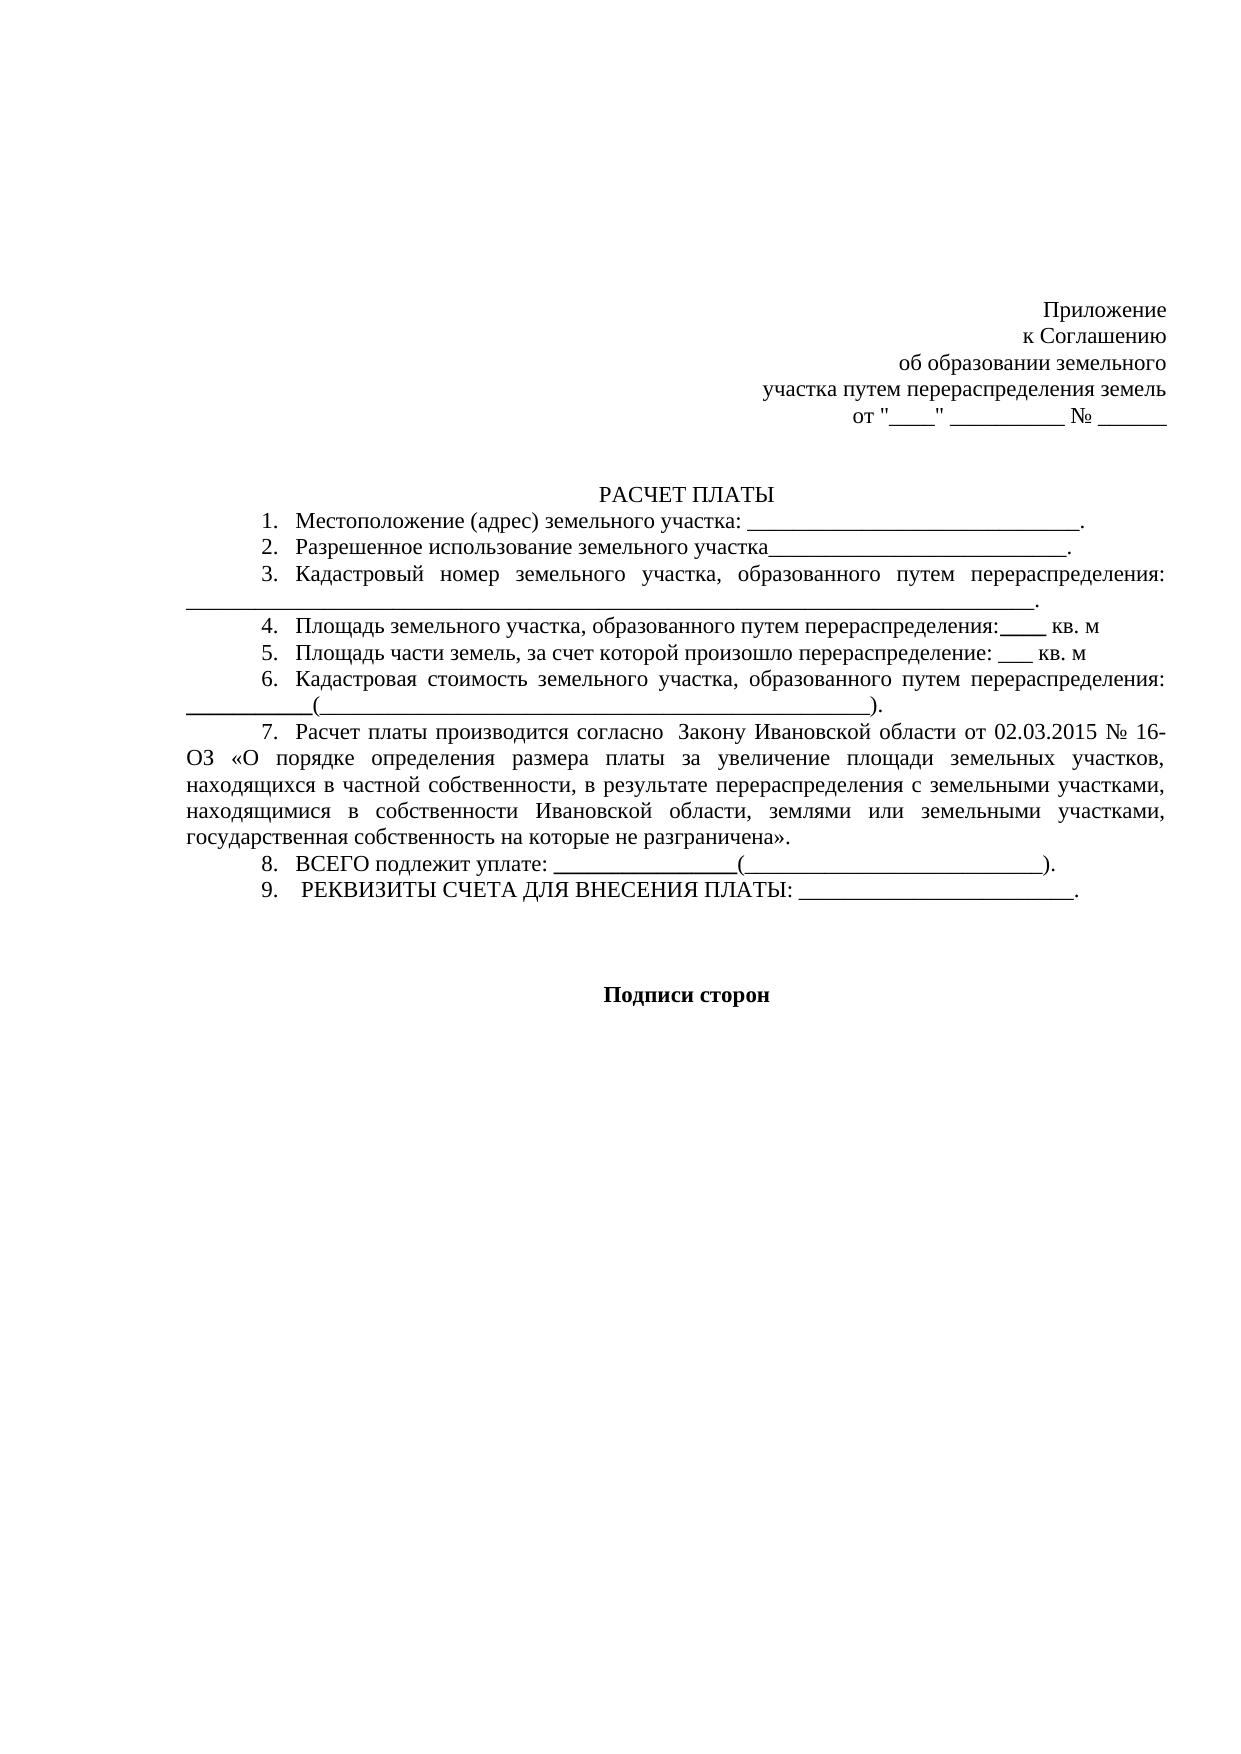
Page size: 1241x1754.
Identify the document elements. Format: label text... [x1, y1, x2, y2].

text РАСЧЕТ ПЛАТЫ [148, 481, 1167, 507]
list Разрешенное использование земельного участка__________________________. [186, 533, 1167, 560]
text Подписи сторон [148, 981, 1167, 1008]
list ВСЕГО подлежит уплате: ________________(__________________________). [186, 850, 1167, 876]
list Расчет платы производится согласно Закону Ивановской области от 02.03.2015 № 16-ОЗ «О порядке определения размера платы за увеличение площади земельных участков, находящихся в частной собственности, в результате перераспределения с земельными участками, находящимися в собственности Ивановской области, землями или земельными участками, государственная собственность на которые не разграничена». [186, 718, 1167, 850]
text участка путем перераспределения земель [148, 375, 1167, 402]
text Приложение [148, 296, 1167, 323]
list Кадастровая стоимость земельного участка, образованного путем перераспределения: ___________(________________________________________________). [186, 665, 1167, 718]
list Площадь части земель, за счет которой произошло перераспределение: ___ кв. м [186, 639, 1167, 665]
text об образовании земельного [148, 349, 1167, 375]
list РЕКВИЗИТЫ СЧЕТА ДЛЯ ВНЕСЕНИЯ ПЛАТЫ: ________________________. [186, 876, 1167, 902]
text к Соглашению [148, 323, 1167, 349]
list Местоположение (адрес) земельного участка: _____________________________. [186, 507, 1167, 533]
list Площадь земельного участка, образованного путем перераспределения:____ кв. м [186, 612, 1167, 639]
text от "____" __________ № ______ [148, 402, 1167, 428]
list Кадастровый номер земельного участка, образованного путем перераспределения: __________________________________________________________________________. [186, 560, 1167, 612]
